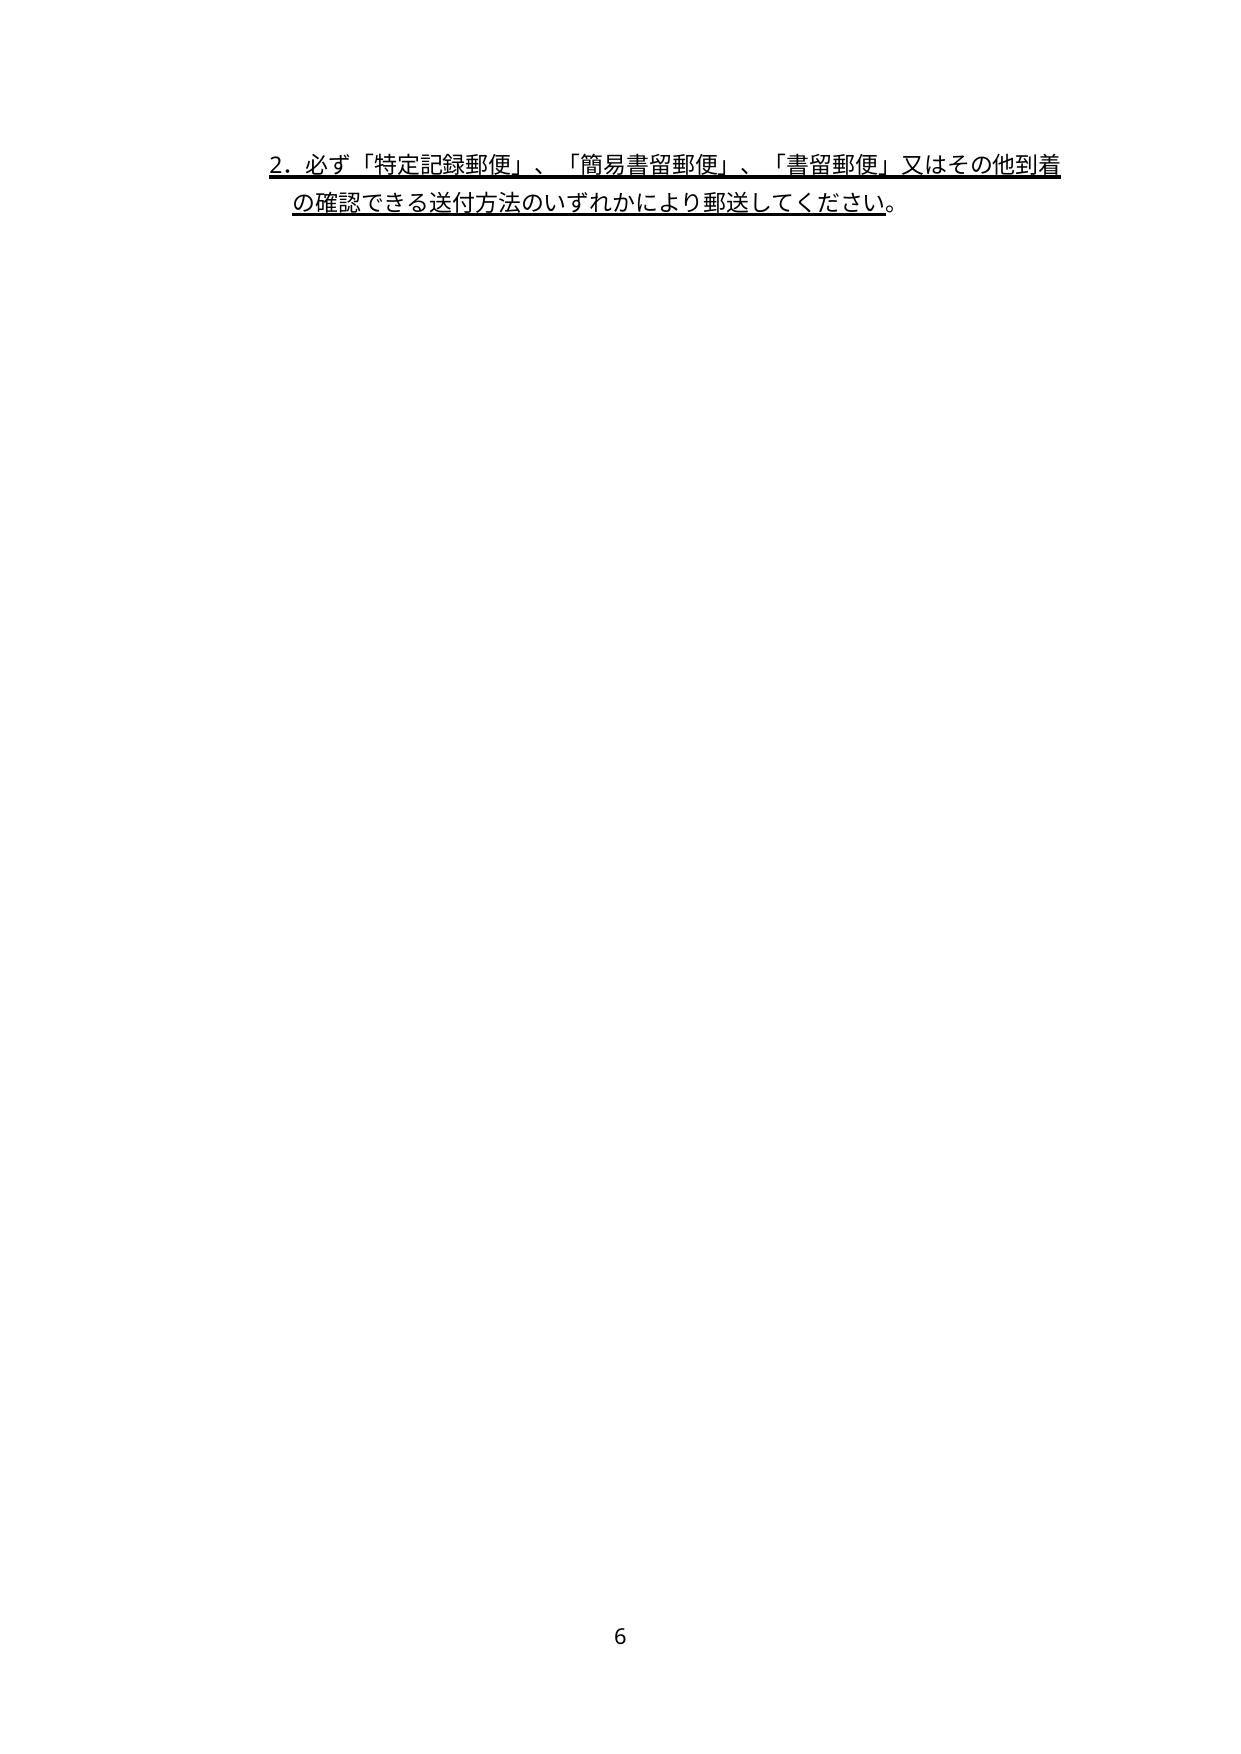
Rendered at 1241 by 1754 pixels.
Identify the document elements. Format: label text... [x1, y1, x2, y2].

text 2．必ず「特定記録郵便」、「簡易書留郵便」、「書留郵便」又はその他到着の確認できる送付方法のいずれかにより郵送してください。 [269, 145, 1063, 220]
